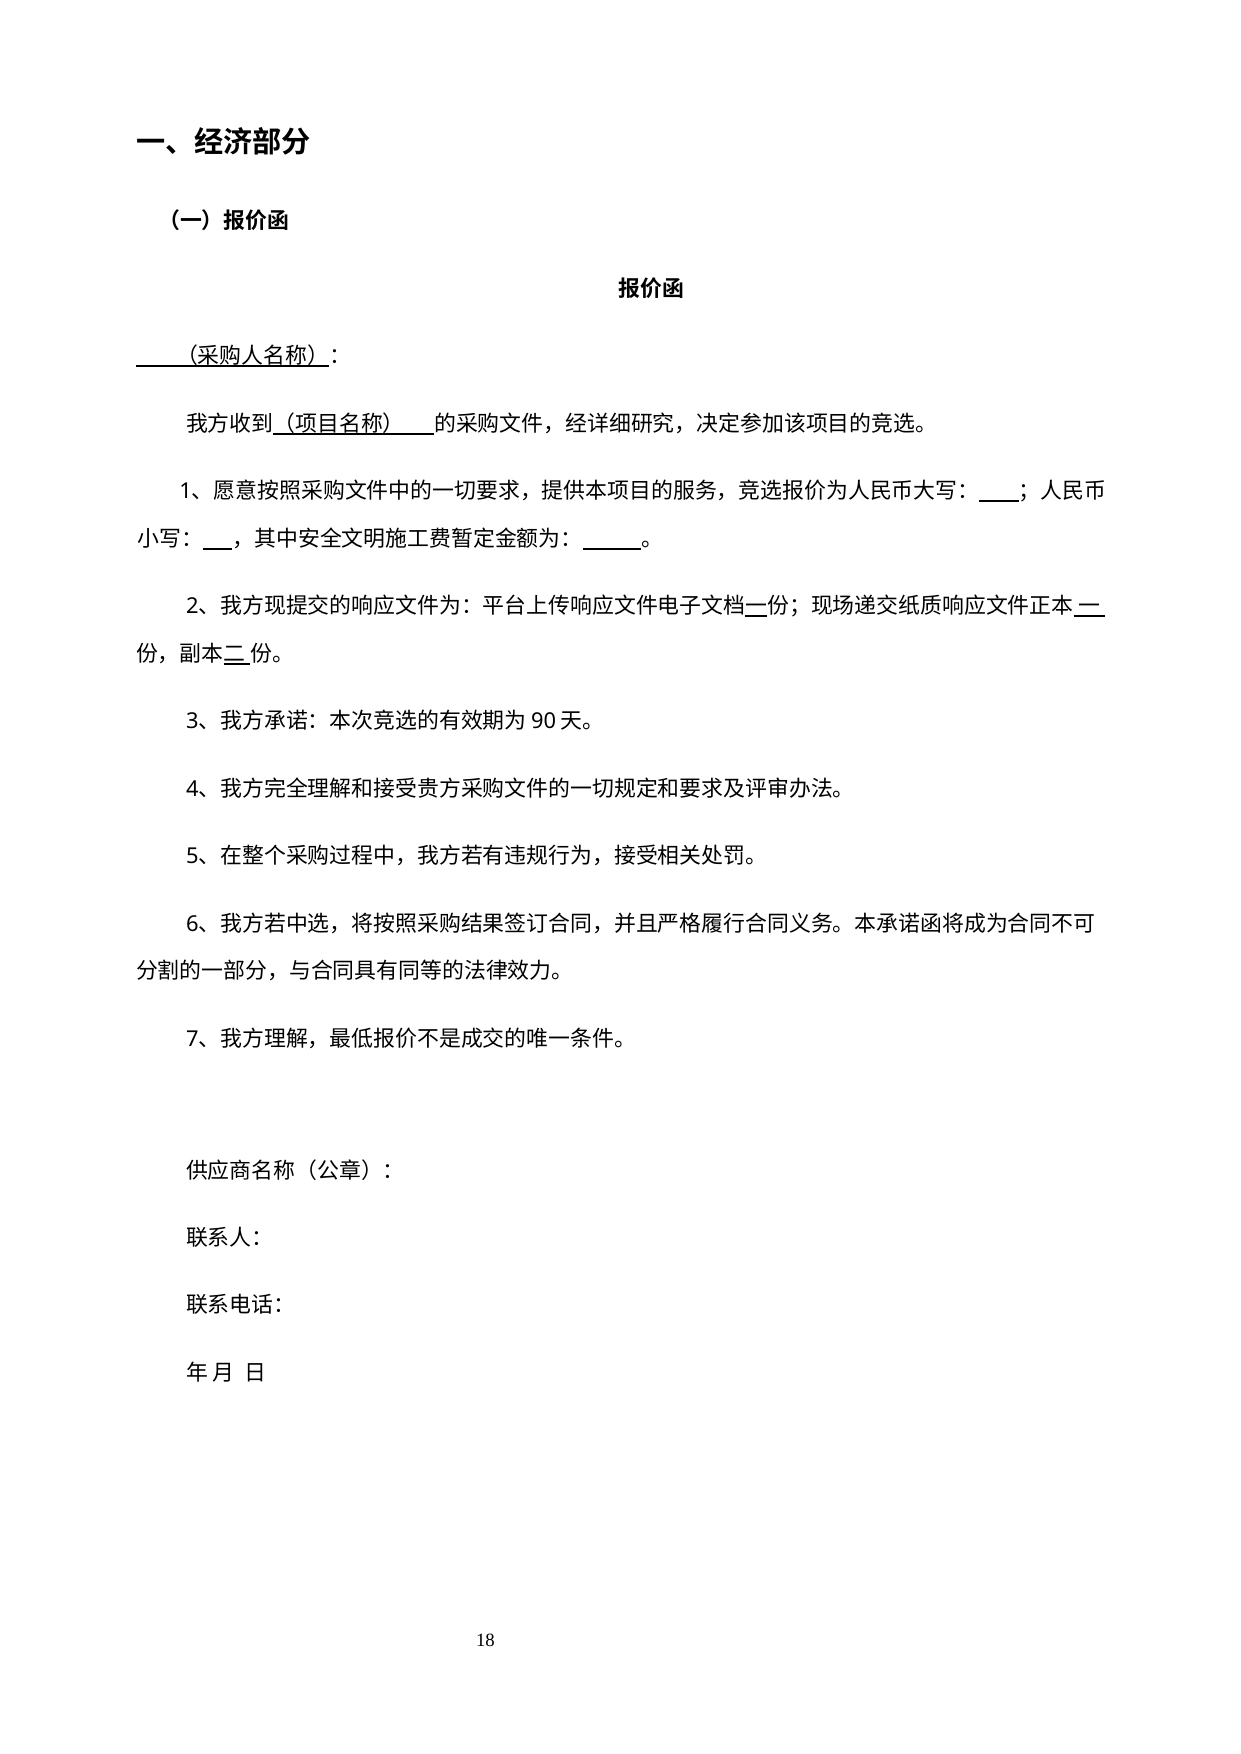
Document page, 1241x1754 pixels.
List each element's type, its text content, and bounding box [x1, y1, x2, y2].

text 4、我方完全理解和接受贵方采购文件的一切规定和要求及评审办法。 [136, 771, 1116, 802]
text 我方收到（项目名称） 的采购文件，经详细研究，决定参加该项目的竞选。 [136, 406, 1116, 437]
text 报价函 [136, 271, 1116, 303]
text 7、我方理解，最低报价不是成交的唯一条件。 [136, 1021, 1116, 1052]
text 联系人： [136, 1220, 1116, 1252]
text （采购人名称）： [136, 338, 1116, 370]
text 联系电话： [136, 1287, 1116, 1319]
text 2、我方现提交的响应文件为：平台上传响应文件电子文档一份；现场递交纸质响应文件正本 一 份，副本二 份。 [136, 588, 1116, 667]
text 年 月 日 [136, 1355, 1116, 1387]
text 6、我方若中选，将按照采购结果签订合同，并且严格履行合同义务。本承诺函将成为合同不可分割的一部分，与合同具有同等的法律效力。 [136, 906, 1116, 985]
subtitle 一、经济部分 [136, 118, 1116, 160]
list 愿意按照采购文件中的一切要求，提供本项目的服务，竞选报价为人民币大写： ；人民币小写： ，其中安全文明施工费暂定金额为： 。 [137, 473, 1116, 552]
text 供应商名称（公章）： [136, 1153, 1116, 1184]
text 3、我方承诺：本次竞选的有效期为90天。 [136, 703, 1116, 735]
text 5、在整个采购过程中，我方若有违规行为，接受相关处罚。 [136, 838, 1116, 870]
text （一）报价函 [136, 203, 1116, 235]
